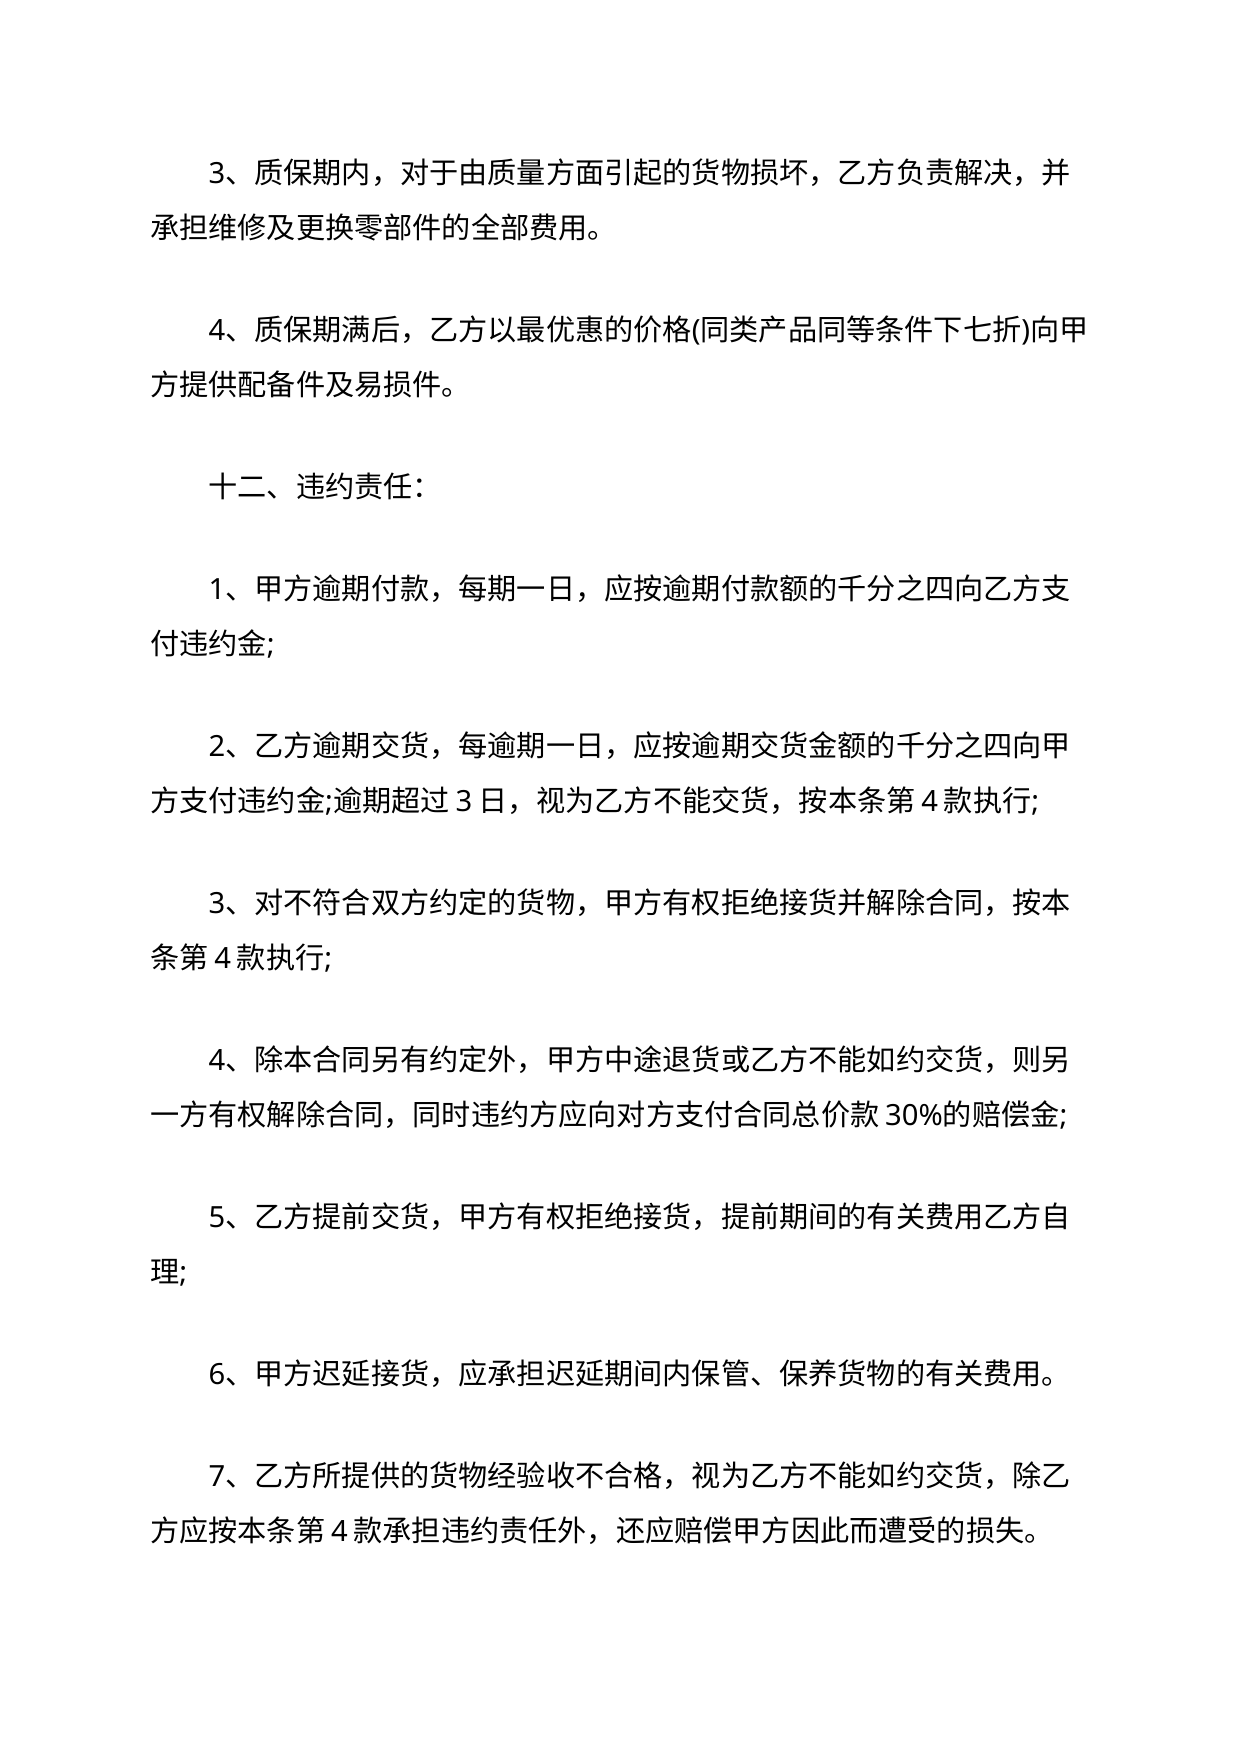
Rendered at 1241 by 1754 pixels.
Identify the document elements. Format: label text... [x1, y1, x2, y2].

text 4、质保期满后，乙方以最优惠的价格(同类产品同等条件下七折)向甲方提供配备件及易损件。 [150, 307, 1090, 404]
text 3、对不符合双方约定的货物，甲方有权拒绝接货并解除合同，按本条第4款执行; [150, 879, 1090, 977]
text 4、除本合同另有约定外，甲方中途退货或乙方不能如约交货，则另一方有权解除合同，同时违约方应向对方支付合同总价款30%的赔偿金; [150, 1036, 1090, 1134]
text 2、乙方逾期交货，每逾期一日，应按逾期交货金额的千分之四向甲方支付违约金;逾期超过3日，视为乙方不能交货，按本条第4款执行; [150, 722, 1090, 820]
text 3、质保期内，对于由质量方面引起的货物损坏，乙方负责解决，并承担维修及更换零部件的全部费用。 [150, 150, 1090, 247]
text 1、甲方逾期付款，每期一日，应按逾期付款额的千分之四向乙方支付违约金; [150, 565, 1090, 663]
text 6、甲方迟延接货，应承担迟延期间内保管、保养货物的有关费用。 [150, 1350, 1090, 1393]
text 十二、违约责任： [150, 463, 1090, 506]
text 7、乙方所提供的货物经验收不合格，视为乙方不能如约交货，除乙方应按本条第4款承担违约责任外，还应赔偿甲方因此而遭受的损失。 [150, 1452, 1090, 1549]
text 5、乙方提前交货，甲方有权拒绝接货，提前期间的有关费用乙方自理; [150, 1193, 1090, 1291]
